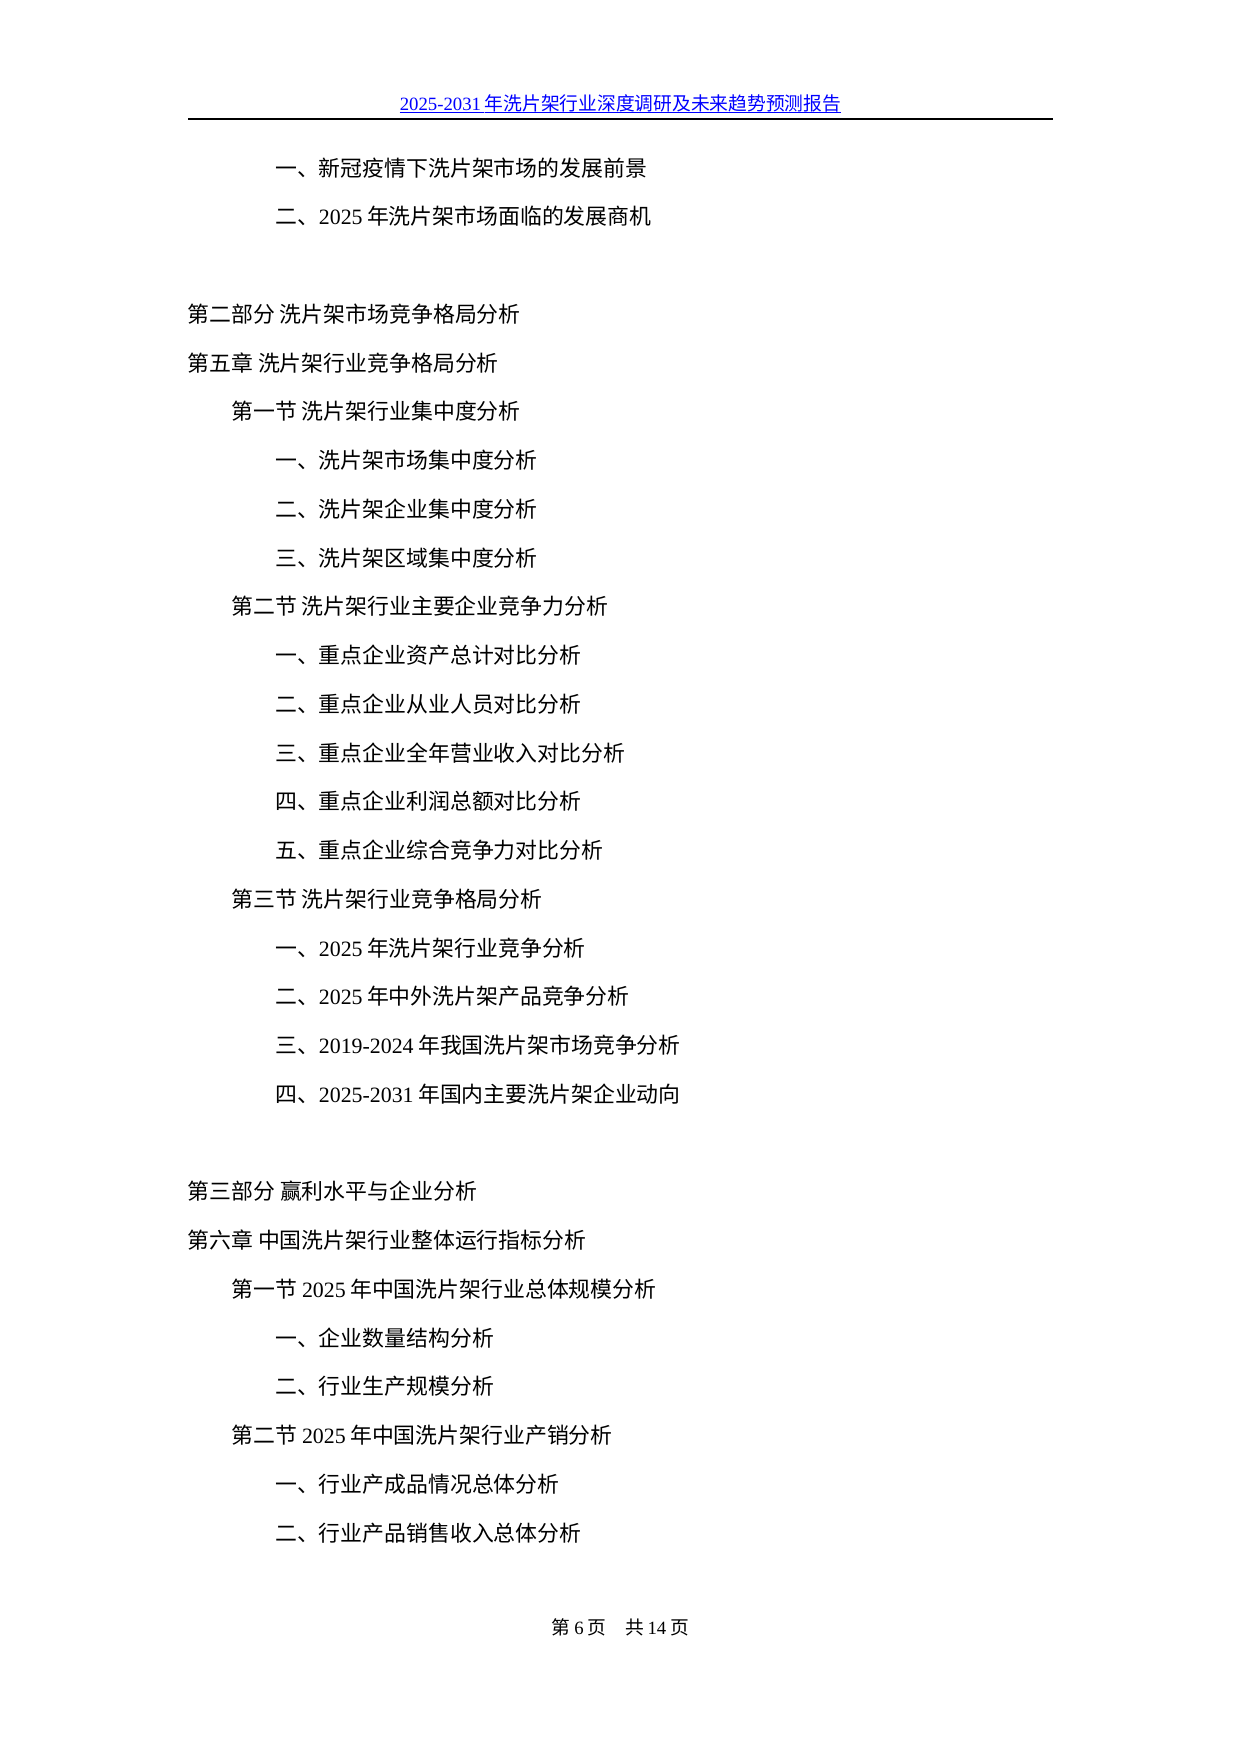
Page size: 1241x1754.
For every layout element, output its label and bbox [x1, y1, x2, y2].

text [187, 150, 1053, 1548]
